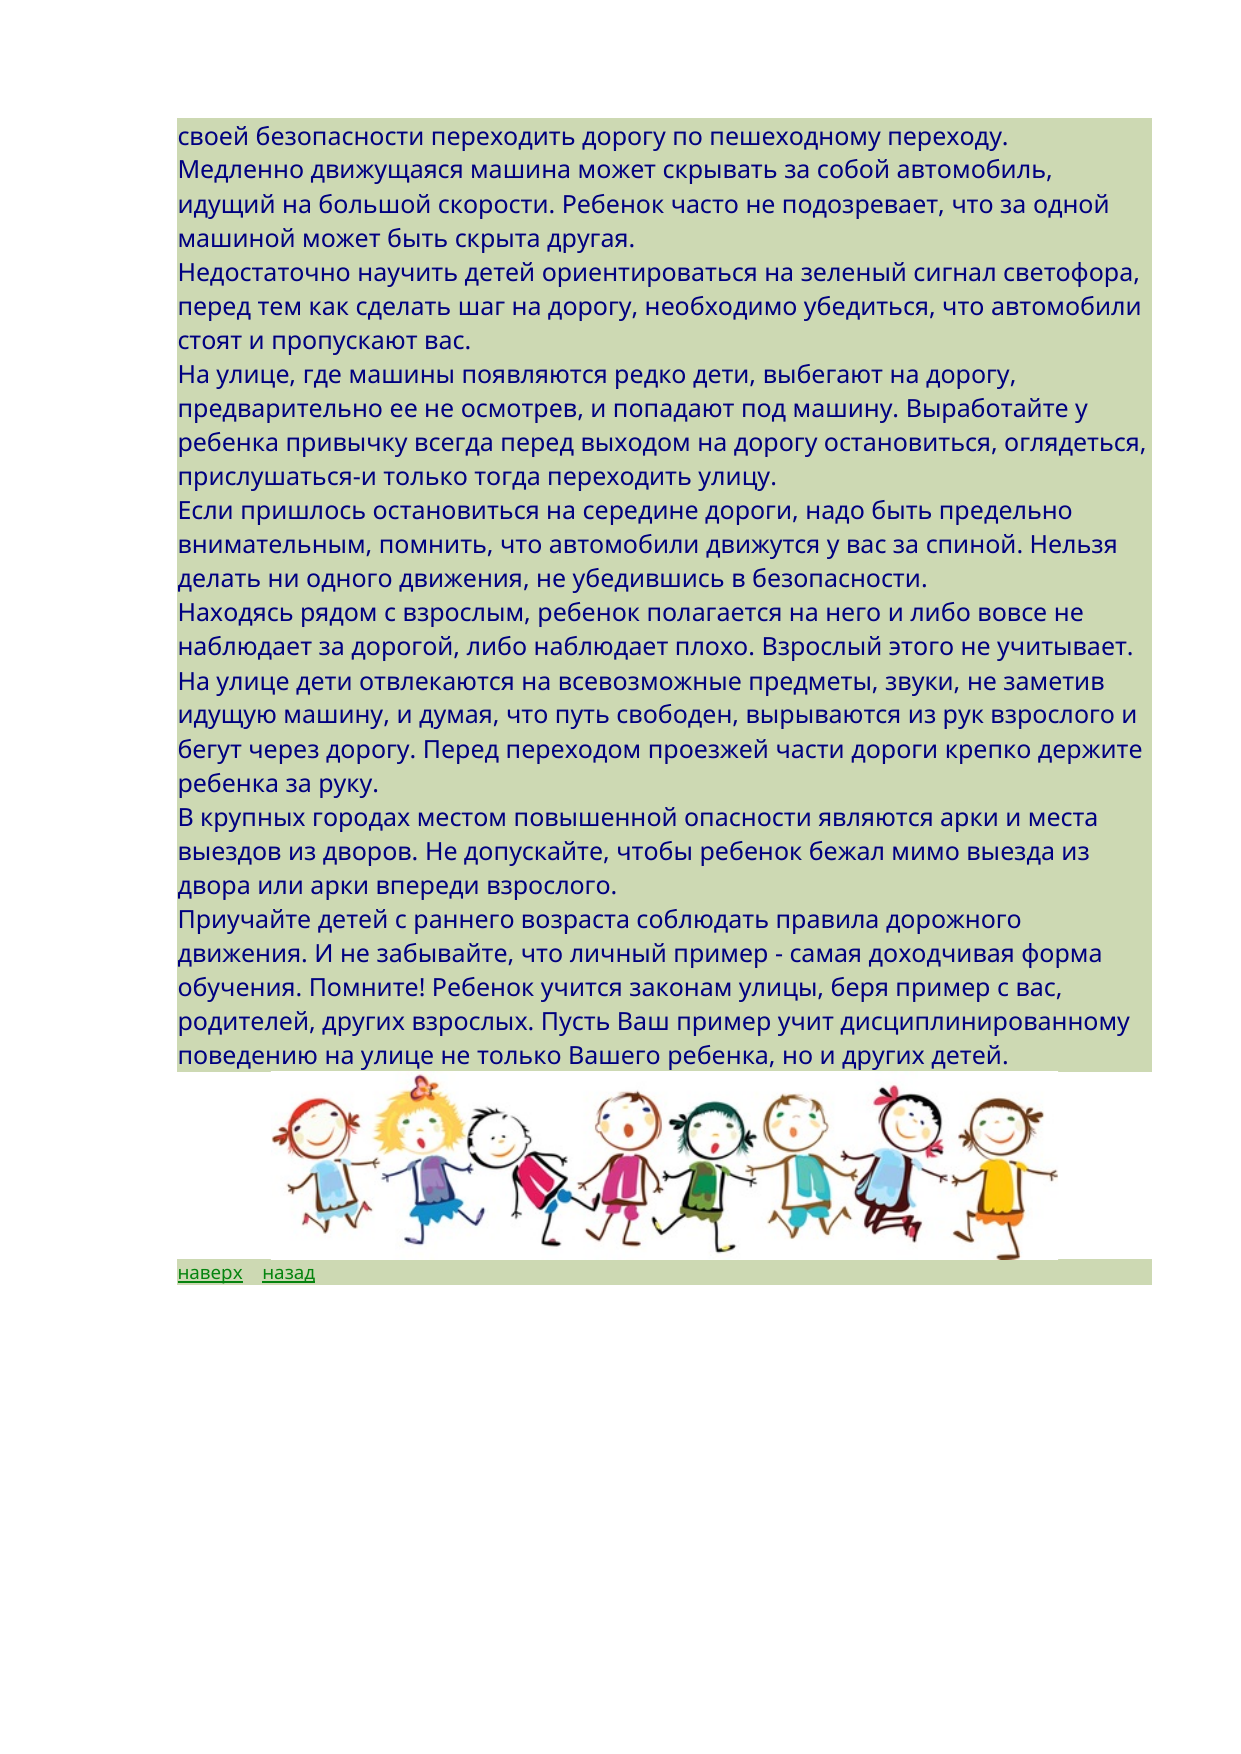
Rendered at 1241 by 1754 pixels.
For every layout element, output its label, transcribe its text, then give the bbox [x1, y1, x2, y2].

text наверх назад [177, 1259, 1152, 1285]
picture [270, 1071, 1059, 1260]
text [177, 118, 1152, 1072]
